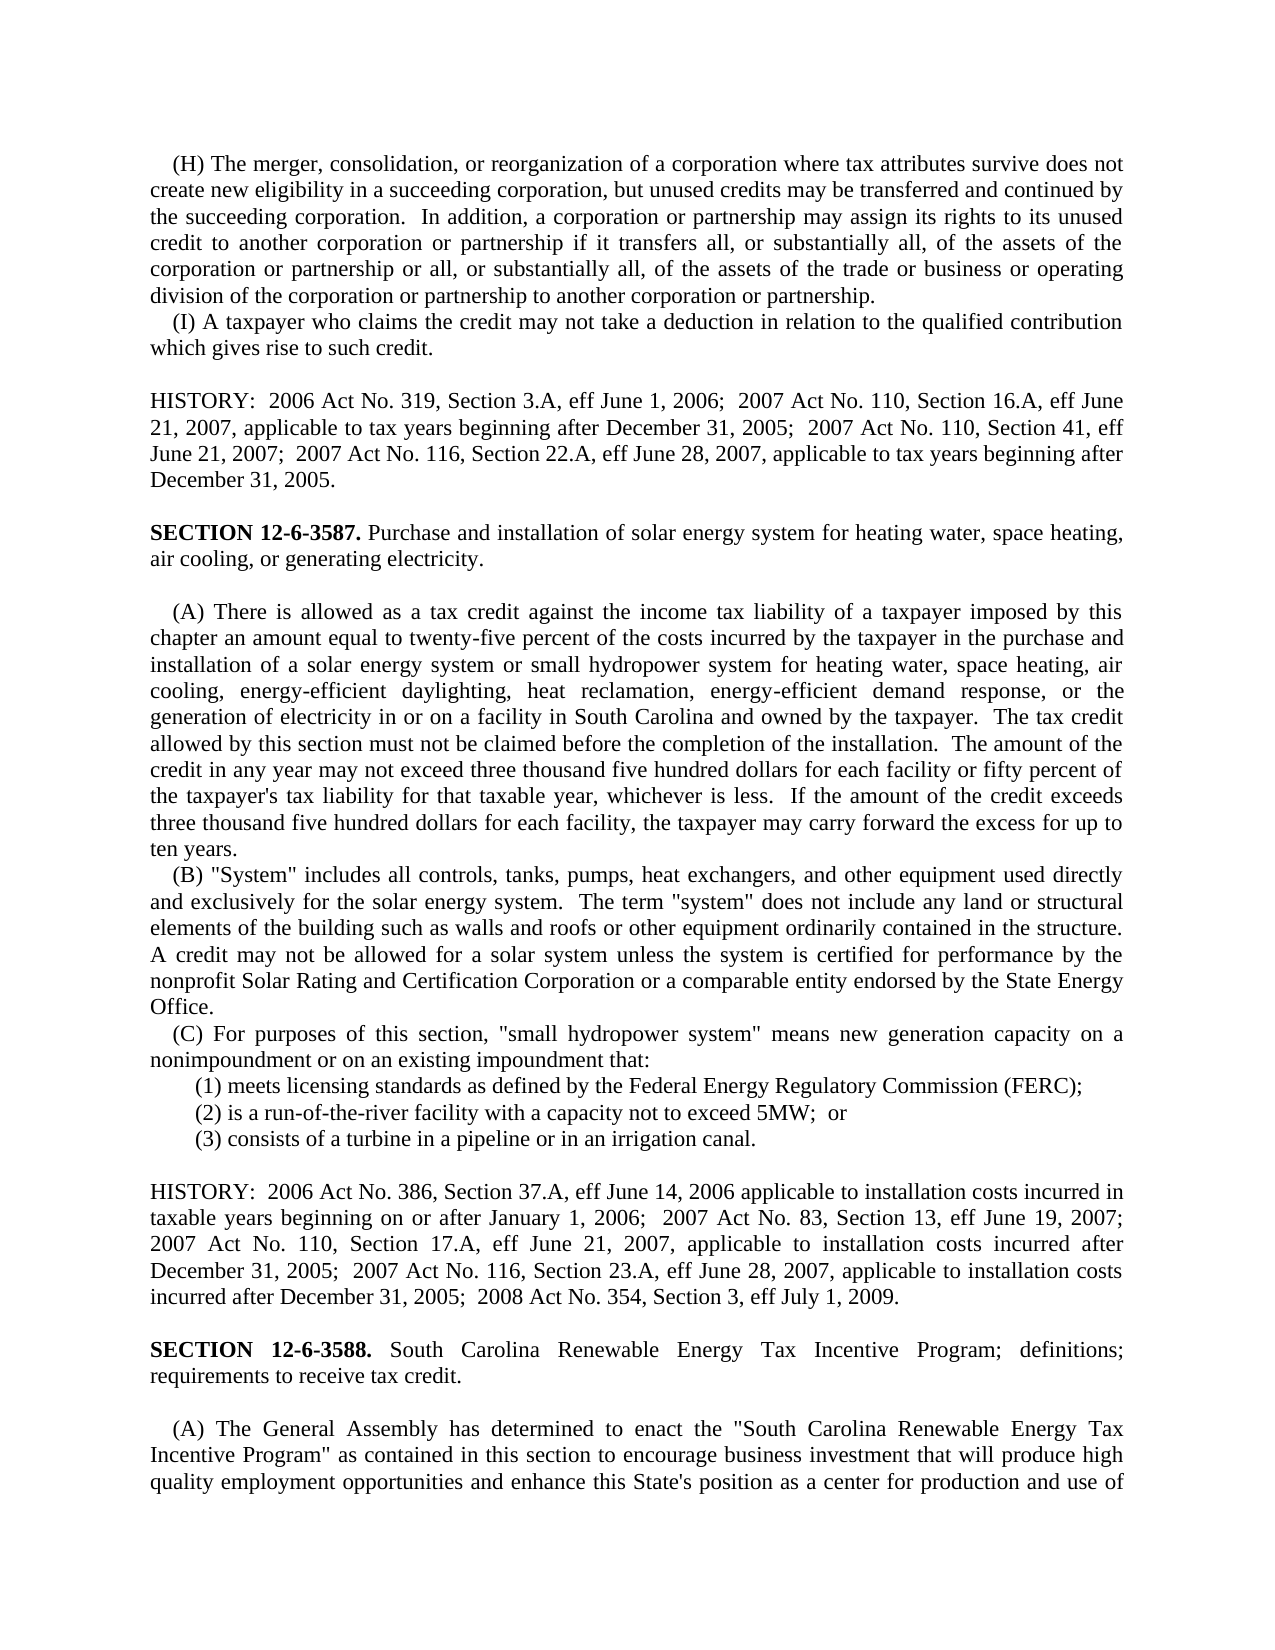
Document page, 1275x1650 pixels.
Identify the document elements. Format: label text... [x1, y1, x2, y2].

text (C) For purposes of this section, "small hydropower system" means new generation capacity on a nonimpoundment or on an existing impoundment that: [150, 1020, 1125, 1072]
text (2) is a run-of-the-river facility with a capacity not to exceed 5MW; or [150, 1099, 1125, 1125]
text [150, 1415, 1125, 1494]
text (3) consists of a turbine in a pipeline or in an irrigation canal. [150, 1125, 1125, 1151]
text (H) The merger, consolidation, or reorganization of a corporation where tax attributes survive does not create new eligibility in a succeeding corporation, but unused credits may be transferred and continued by the succeeding corporation. In addition, a corporation or partnership may assign its rights to its unused credit to another corporation or partnership if it transfers all, or substantially all, of the assets of the corporation or partnership or all, or substantially all, of the assets of the trade or business or operating division of the corporation or partnership to another corporation or partnership. [150, 150, 1125, 308]
text HISTORY: 2006 Act No. 319, Section 3.A, eff June 1, 2006; 2007 Act No. 110, Section 16.A, eff June 21, 2007, applicable to tax years beginning after December 31, 2005; 2007 Act No. 110, Section 41, eff June 21, 2007; 2007 Act No. 116, Section 22.A, eff June 28, 2007, applicable to tax years beginning after December 31, 2005. [150, 387, 1125, 493]
text HISTORY: 2006 Act No. 386, Section 37.A, eff June 14, 2006 applicable to installation costs incurred in taxable years beginning on or after January 1, 2006; 2007 Act No. 83, Section 13, eff June 19, 2007; 2007 Act No. 110, Section 17.A, eff June 21, 2007, applicable to installation costs incurred after December 31, 2005; 2007 Act No. 116, Section 23.A, eff June 28, 2007, applicable to installation costs incurred after December 31, 2005; 2008 Act No. 354, Section 3, eff July 1, 2009. [150, 1178, 1125, 1309]
text (B) "System" includes all controls, tanks, pumps, heat exchangers, and other equipment used directly and exclusively for the solar energy system. The term "system" does not include any land or structural elements of the building such as walls and roofs or other equipment ordinarily contained in the structure. A credit may not be allowed for a solar system unless the system is certified for performance by the nonprofit Solar Rating and Certification Corporation or a comparable entity endorsed by the State Energy Office. [150, 862, 1125, 1020]
text SECTION 12-6-3588. South Carolina Renewable Energy Tax Incentive Program; definitions; requirements to receive tax credit. [150, 1336, 1125, 1389]
text (I) A taxpayer who claims the credit may not take a deduction in relation to the qualified contribution which gives rise to such credit. [150, 308, 1125, 361]
text (A) There is allowed as a tax credit against the income tax liability of a taxpayer imposed by this chapter an amount equal to twenty-five percent of the costs incurred by the taxpayer in the purchase and installation of a solar energy system or small hydropower system for heating water, space heating, air cooling, energy-efficient daylighting, heat reclamation, energy-efficient demand response, or the generation of electricity in or on a facility in South Carolina and owned by the taxpayer. The tax credit allowed by this section must not be claimed before the completion of the installation. The amount of the credit in any year may not exceed three thousand five hundred dollars for each facility or fifty percent of the taxpayer's tax liability for that taxable year, whichever is less. If the amount of the credit exceeds three thousand five hundred dollars for each facility, the taxpayer may carry forward the excess for up to ten years. [150, 598, 1125, 862]
text SECTION 12-6-3587. Purchase and installation of solar energy system for heating water, space heating, air cooling, or generating electricity. [150, 519, 1125, 572]
text (1) meets licensing standards as defined by the Federal Energy Regulatory Commission (FERC); [150, 1072, 1125, 1099]
